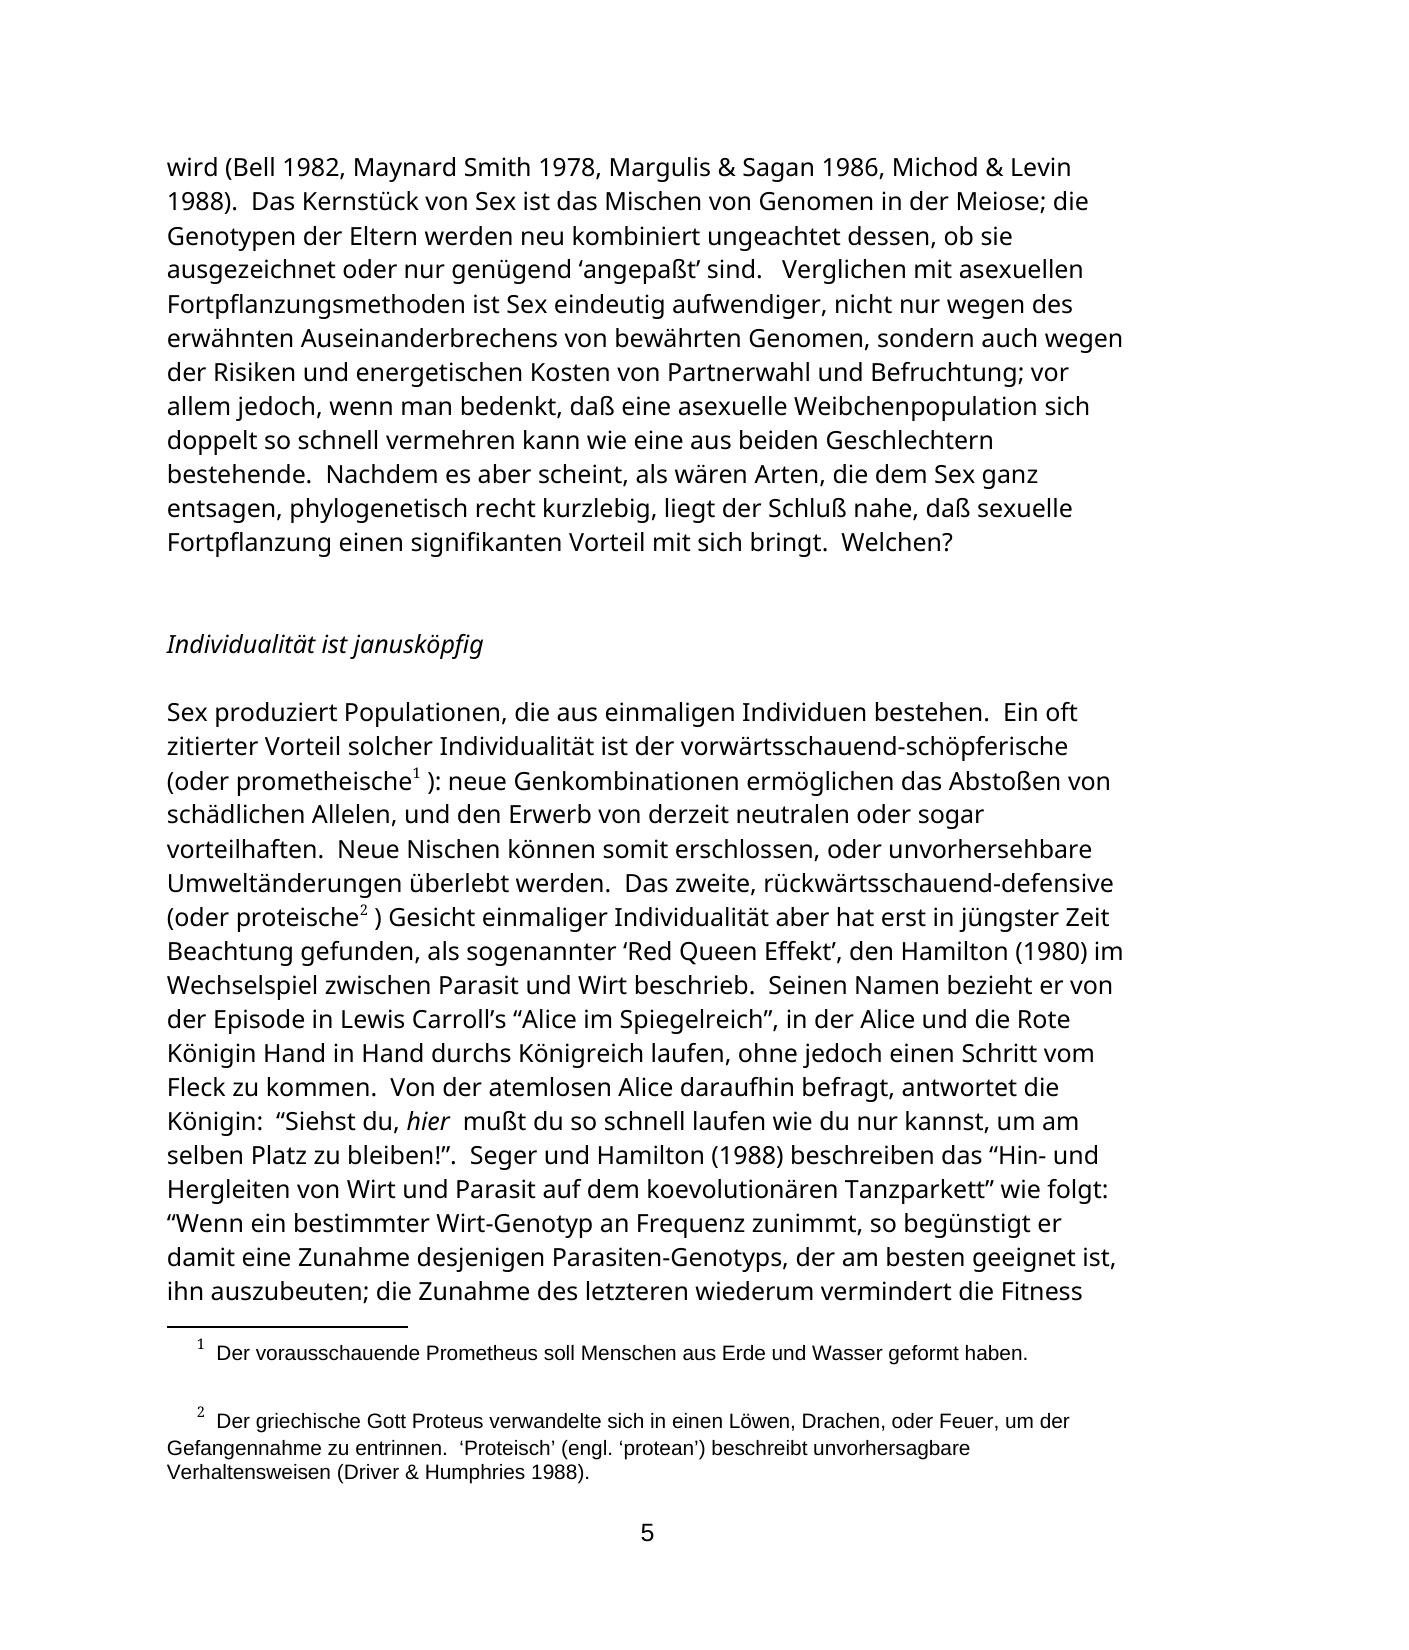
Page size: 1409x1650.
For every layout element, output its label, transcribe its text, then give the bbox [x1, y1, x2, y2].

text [167, 150, 1128, 559]
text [167, 695, 1128, 1308]
text Individualität ist janusköpfig [167, 627, 1128, 661]
